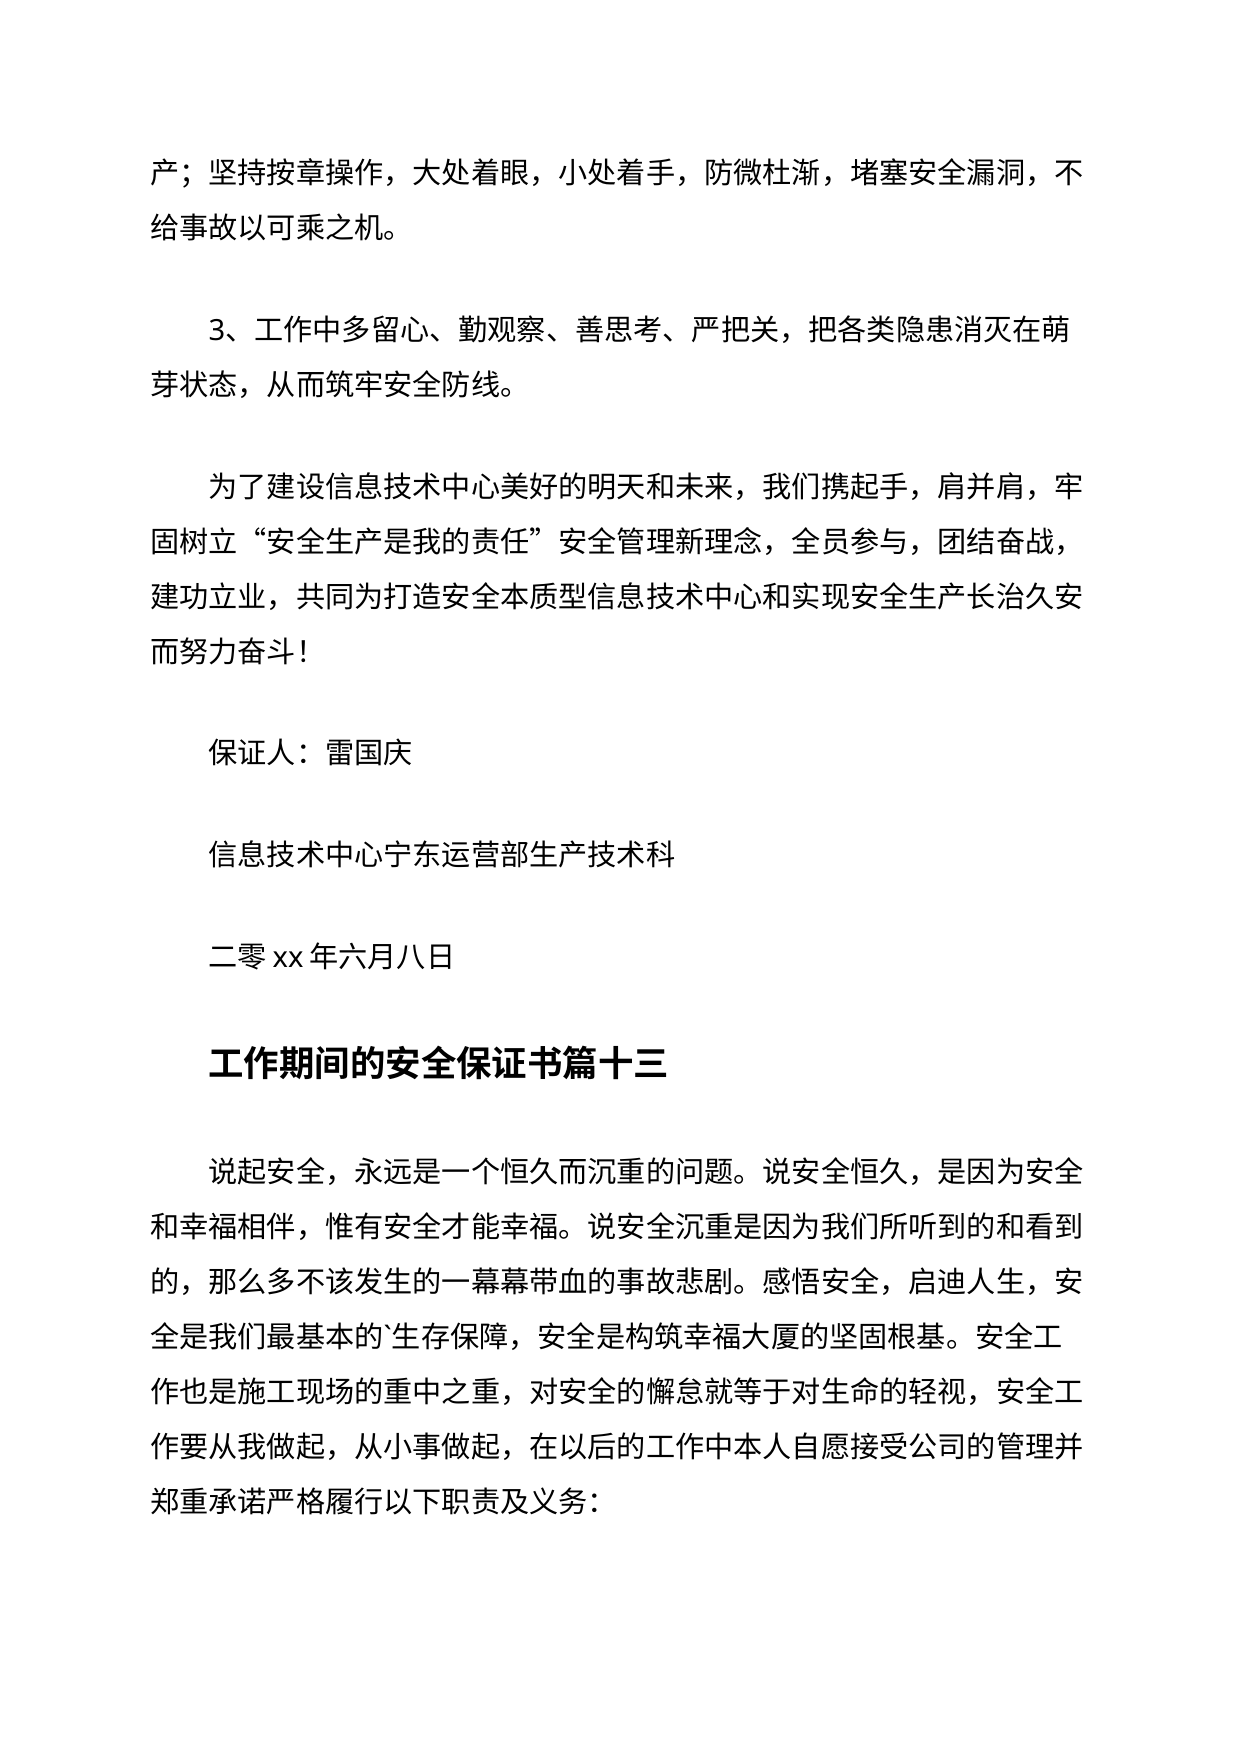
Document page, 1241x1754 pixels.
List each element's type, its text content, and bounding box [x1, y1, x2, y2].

text 3、工作中多留心、勤观察、善思考、严把关，把各类隐患消灭在萌芽状态，从而筑牢安全防线。 [150, 307, 1090, 404]
text 二零xx年六月八日 [150, 933, 1090, 976]
text 信息技术中心宁东运营部生产技术科 [150, 832, 1090, 874]
text 工作期间的安全保证书篇十三 [150, 1035, 1090, 1087]
text 保证人：雷国庆 [150, 730, 1090, 772]
text 为了建设信息技术中心美好的明天和未来，我们携起手，肩并肩，牢固树立“安全生产是我的责任”安全管理新理念，全员参与，团结奋战，建功立业，共同为打造安全本质型信息技术中心和实现安全生产长治久安而努力奋斗！ [150, 463, 1090, 670]
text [150, 150, 1090, 247]
text 说起安全，永远是一个恒久而沉重的问题。说安全恒久，是因为安全和幸福相伴，惟有安全才能幸福。说安全沉重是因为我们所听到的和看到的，那么多不该发生的一幕幕带血的事故悲剧。感悟安全，启迪人生，安全是我们最基本的`生存保障，安全是构筑幸福大厦的坚固根基。安全工作也是施工现场的重中之重，对安全的懈怠就等于对生命的轻视，安全工作要从我做起，从小事做起，在以后的工作中本人自愿接受公司的管理并郑重承诺严格履行以下职责及义务： [150, 1149, 1090, 1521]
